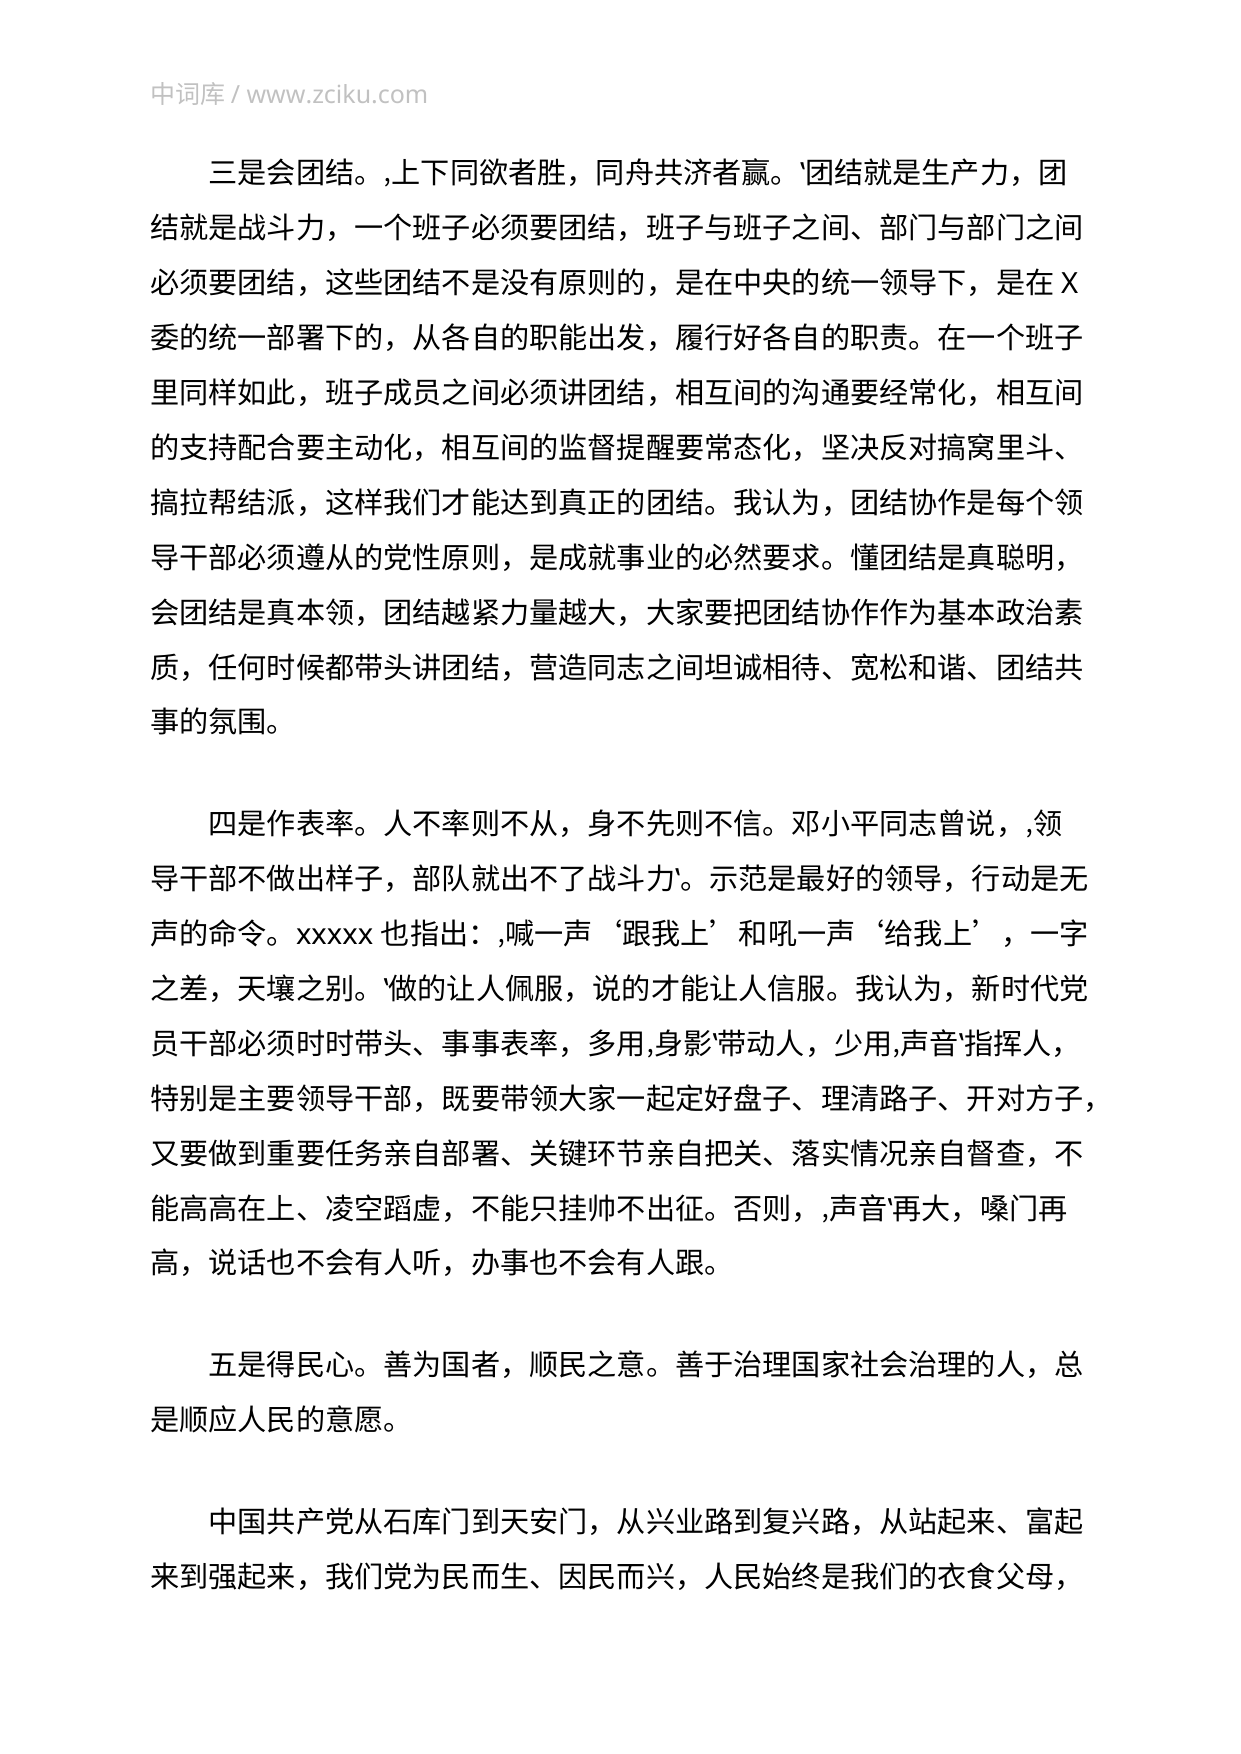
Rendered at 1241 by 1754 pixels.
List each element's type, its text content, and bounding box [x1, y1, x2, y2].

text 五是得民心。善为国者，顺民之意。善于治理国家社会治理的人，总是顺应人民的意愿。 [150, 1342, 1090, 1439]
text 三是会团结。‚上下同欲者胜，同舟共济者赢。‛团结就是生产力，团结就是战斗力，一个班子必须要团结，班子与班子之间、部门与部门之间必须要团结，这些团结不是没有原则的，是在中央的统一领导下，是在 X 委的统一部署下的，从各自的职能出发，履行好各自的职责。在一个班子里同样如此，班子成员之间必须讲团结，相互间的沟通要经常化，相互间的支持配合要主动化，相互间的监督提醒要常态化，坚决反对搞窝里斗、搞拉帮结派，这样我们才能达到真正的团结。我认为，团结协作是每个领导干部必须遵从的党性原则，是成就事业的必然要求。懂团结是真聪明，会团结是真本领，团结越紧力量越大，大家要把团结协作作为基本政治素质，任何时候都带头讲团结，营造同志之间坦诚相待、宽松和谐、团结共事的氛围。 [150, 150, 1090, 741]
text 四是作表率。人不率则不从，身不先则不信。邓小平同志曾说，‚领导干部不做出样子，部队就出不了战斗力‛。示范是最好的领导，行动是无声的命令。xxxxx 也指出：‚喊一声‘跟我上’和吼一声‘给我上’，一字之差，天壤之别。‛做的让人佩服，说的才能让人信服。我认为，新时代党员干部必须时时带头、事事表率，多用‚身影‛带动人，少用‚声音‛指挥人，特别是主要领导干部，既要带领大家一起定好盘子、理清路子、开对方子，又要做到重要任务亲自部署、关键环节亲自把关、落实情况亲自督查，不能高高在上、凌空蹈虚，不能只挂帅不出征。否则，‚声音‛再大，嗓门再高，说话也不会有人听，办事也不会有人跟。 [150, 801, 1090, 1282]
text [150, 1498, 1090, 1596]
